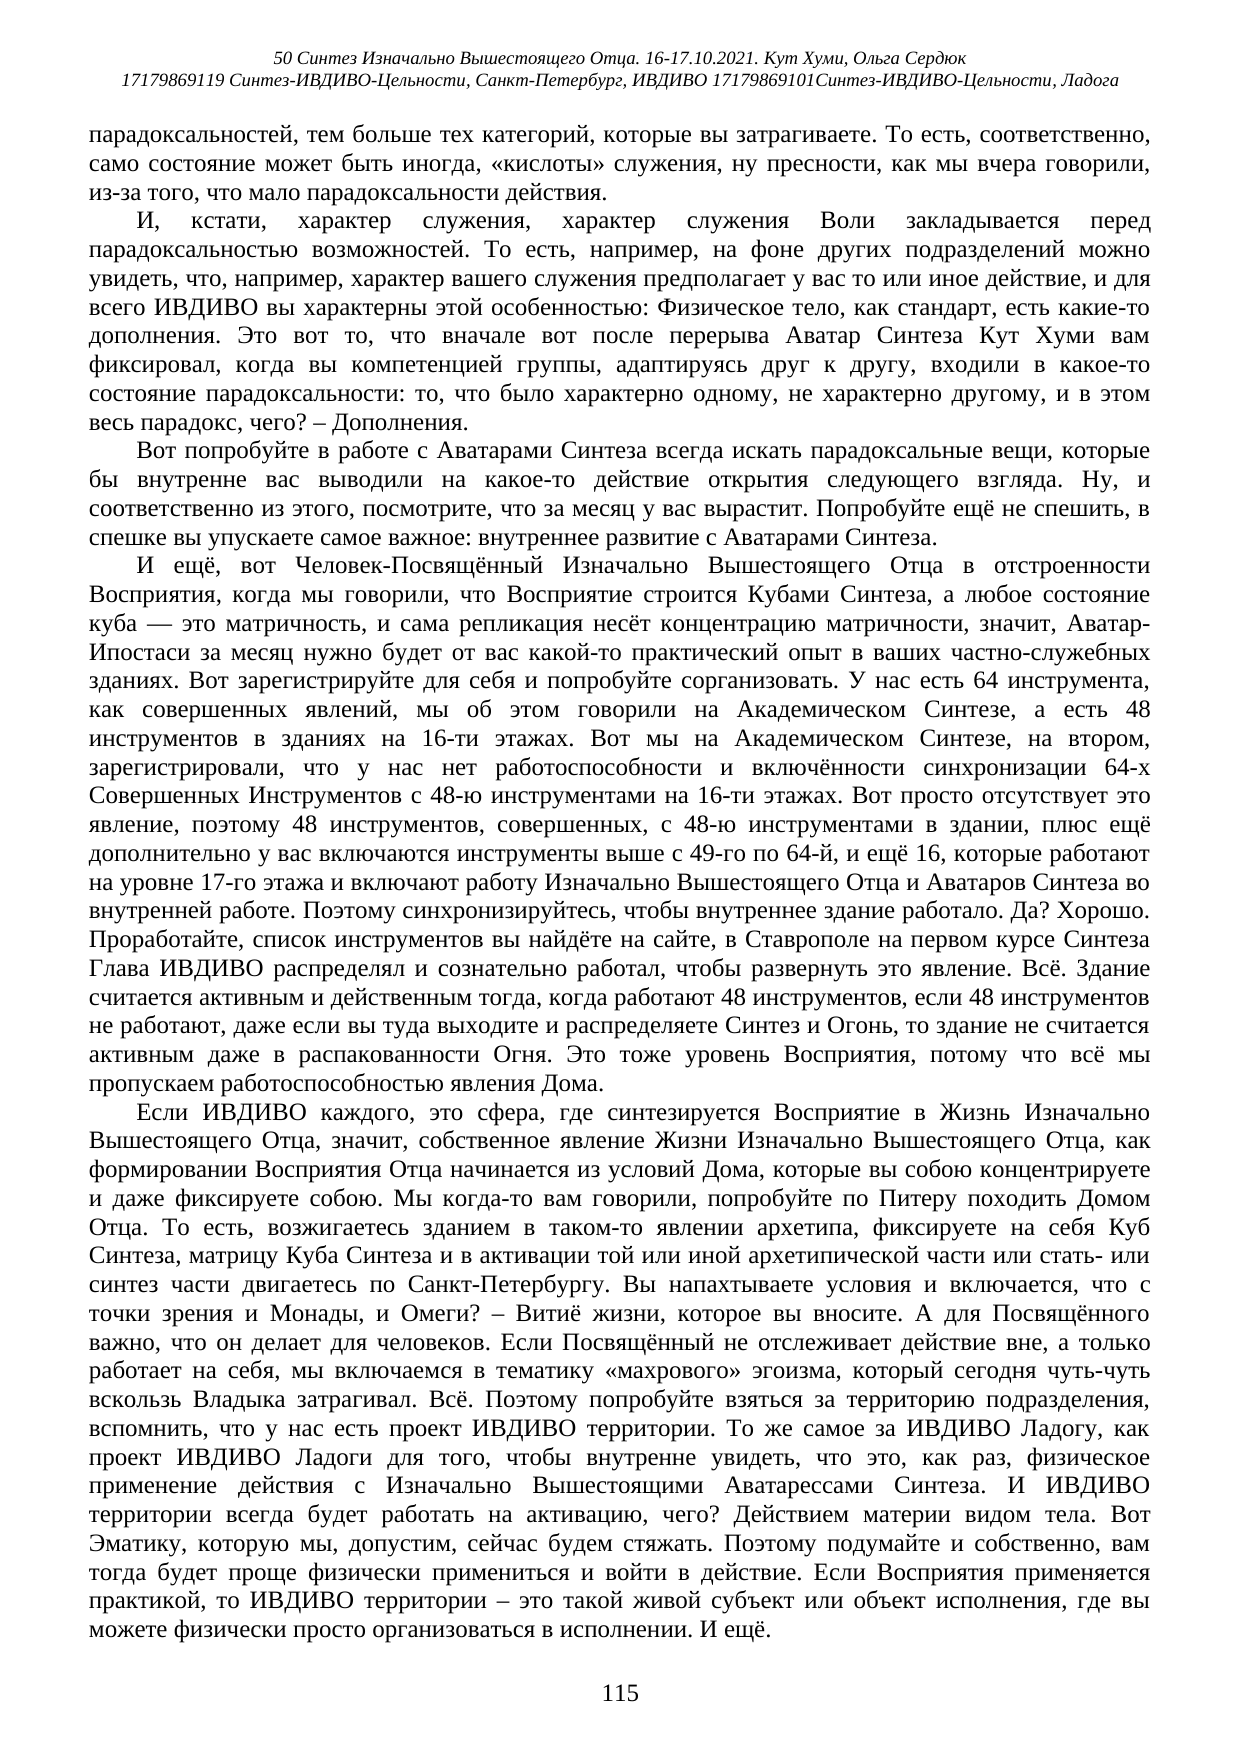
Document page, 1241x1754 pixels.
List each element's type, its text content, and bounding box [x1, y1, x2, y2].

text И, кстати, характер служения, характер служения Воли закладывается перед парадоксальностью возможностей. То есть, например, на фоне других подразделений можно увидеть, что, например, характер вашего служения предполагает у вас то или иное действие, и для всего ИВДИВО вы характерны этой особенностью: Физическое тело, как стандарт, есть какие-то дополнения. Это вот то, что вначале вот после перерыва Аватар Синтеза Кут Хуми вам фиксировал, когда вы компетенцией группы, адаптируясь друг к другу, входили в какое-то состояние парадоксальности: то, что было характерно одному, не характерно другому, и в этом весь парадокс, чего? – Дополнения. [89, 205, 1152, 435]
text Вот попробуйте в работе с Аватарами Синтеза всегда искать парадоксальные вещи, которые бы внутренне вас выводили на какое-то действие открытия следующего взгляда. Ну, и соответственно из этого, посмотрите, что за месяц у вас вырастит. Попробуйте ещё не спешить, в спешке вы упускаете самое важное: внутреннее развитие с Аватарами Синтеза. [89, 435, 1152, 550]
text И ещё, вот Человек-Посвящённый Изначально Вышестоящего Отца в отстроенности Восприятия, когда мы говорили, что Восприятие строится Кубами Синтеза, а любое состояние куба — это матричность, и сама репликация несёт концентрацию матричности, значит, Аватар-Ипостаси за месяц нужно будет от вас какой-то практический опыт в ваших частно-служебных зданиях. Вот зарегистрируйте для себя и попробуйте сорганизовать. У нас есть 64 инструмента, как совершенных явлений, мы об этом говорили на Академическом Синтезе, а есть 48 инструментов в зданиях на 16-ти этажах. Вот мы на Академическом Синтезе, на втором, зарегистрировали, что у нас нет работоспособности и включённости синхронизации 64-х Совершенных Инструментов с 48-ю инструментами на 16-ти этажах. Вот просто отсутствует это явление, поэтому 48 инструментов, совершенных, с 48-ю инструментами в здании, плюс ещё дополнительно у вас включаются инструменты выше с 49-го по 64-й, и ещё 16, которые работают на уровне 17-го этажа и включают работу Изначально Вышестоящего Отца и Аватаров Синтеза во внутренней работе. Поэтому синхронизируйтесь, чтобы внутреннее здание работало. Да? Хорошо. Проработайте, список инструментов вы найдёте на сайте, в Ставрополе на первом курсе Синтеза Глава ИВДИВО распределял и сознательно работал, чтобы развернуть это явление. Всё. Здание считается активным и действенным тогда, когда работают 48 инструментов, если 48 инструментов не работают, даже если вы туда выходите и распределяете Синтез и Огонь, то здание не считается активным даже в распакованности Огня. Это тоже уровень Восприятия, потому что всё мы пропускаем работоспособностью явления Дома. [89, 550, 1152, 1097]
text Если ИВДИВО каждого, это сфера, где синтезируется Восприятие в Жизнь Изначально Вышестоящего Отца, значит, собственное явление Жизни Изначально Вышестоящего Отца, как формировании Восприятия Отца начинается из условий Дома, которые вы собою концентрируете и даже фиксируете собою. Мы когда-то вам говорили, попробуйте по Питеру походить Домом Отца. То есть, возжигаетесь зданием в таком-то явлении архетипа, фиксируете на себя Куб Синтеза, матрицу Куба Синтеза и в активации той или иной архетипической части или стать- или синтез части двигаетесь по Санкт-Петербургу. Вы напахтываете условия и включается, что с точки зрения и Монады, и Омеги? – Витиё жизни, которое вы вносите. А для Посвящённого важно, что он делает для человеков. Если Посвящённый не отслеживает действие вне, а только работает на себя, мы включаемся в тематику «махрового» эгоизма, который сегодня чуть-чуть вскользь Владыка затрагивал. Всё. Поэтому попробуйте взяться за территорию подразделения, вспомнить, что у нас есть проект ИВДИВО территории. То же самое за ИВДИВО Ладогу, как проект ИВДИВО Ладоги для того, чтобы внутренне увидеть, что это, как раз, физическое применение действия с Изначально Вышестоящими Аватарессами Синтеза. И ИВДИВО территории всегда будет работать на активацию, чего? Действием материи видом тела. Вот Эматику, которую мы, допустим, сейчас будем стяжать. Поэтому подумайте и собственно, вам тогда будет проще физически примениться и войти в действие. Если Восприятия применяется практикой, то ИВДИВО территории – это такой живой субъект или объект исполнения, где вы можете физически просто организоваться в исполнении. И ещё. [89, 1097, 1152, 1643]
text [89, 119, 1152, 205]
